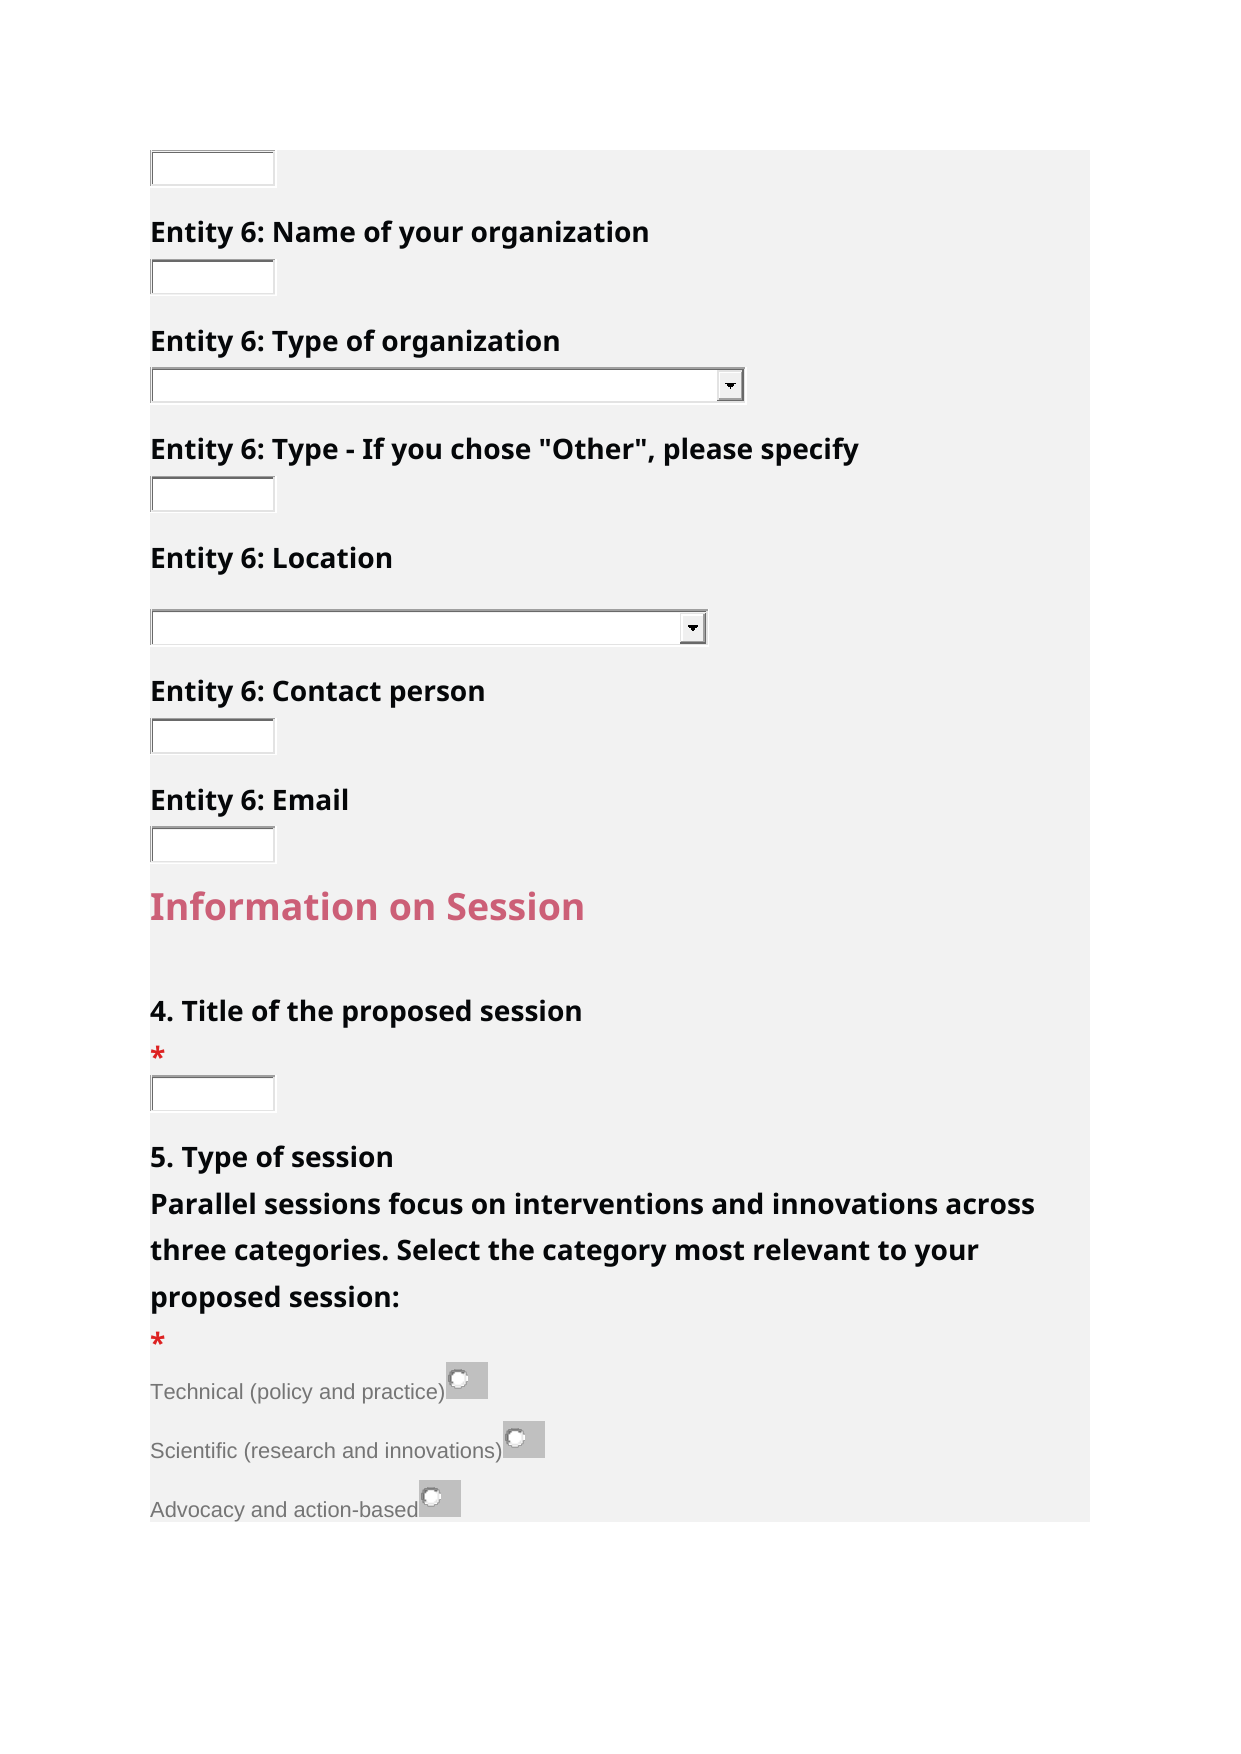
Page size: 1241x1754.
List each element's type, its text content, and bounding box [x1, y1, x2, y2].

text Entity 6: Email [150, 772, 1090, 819]
text Entity 6: Type of organization [150, 313, 1090, 359]
text 5. Type of session Parallel sessions focus on interventions and innovations across three categories. Select the category most relevant to your proposed session: [150, 1130, 1090, 1316]
text Entity 6: Location [150, 530, 1090, 576]
text * [150, 1037, 1090, 1075]
text Technical (policy and practice) [150, 1362, 1090, 1404]
text * [150, 1323, 1090, 1362]
text Entity 6: Contact person [150, 664, 1090, 710]
text Scientific (research and innovations) [150, 1421, 1090, 1463]
text Entity 6: Type - If you chose "Other", please specify [150, 421, 1090, 468]
text Information on Session 4. Title of the proposed session [150, 881, 1090, 1029]
text Advocacy and action-based [150, 1479, 1090, 1522]
text Entity 6: Name of your organization [150, 204, 1090, 251]
